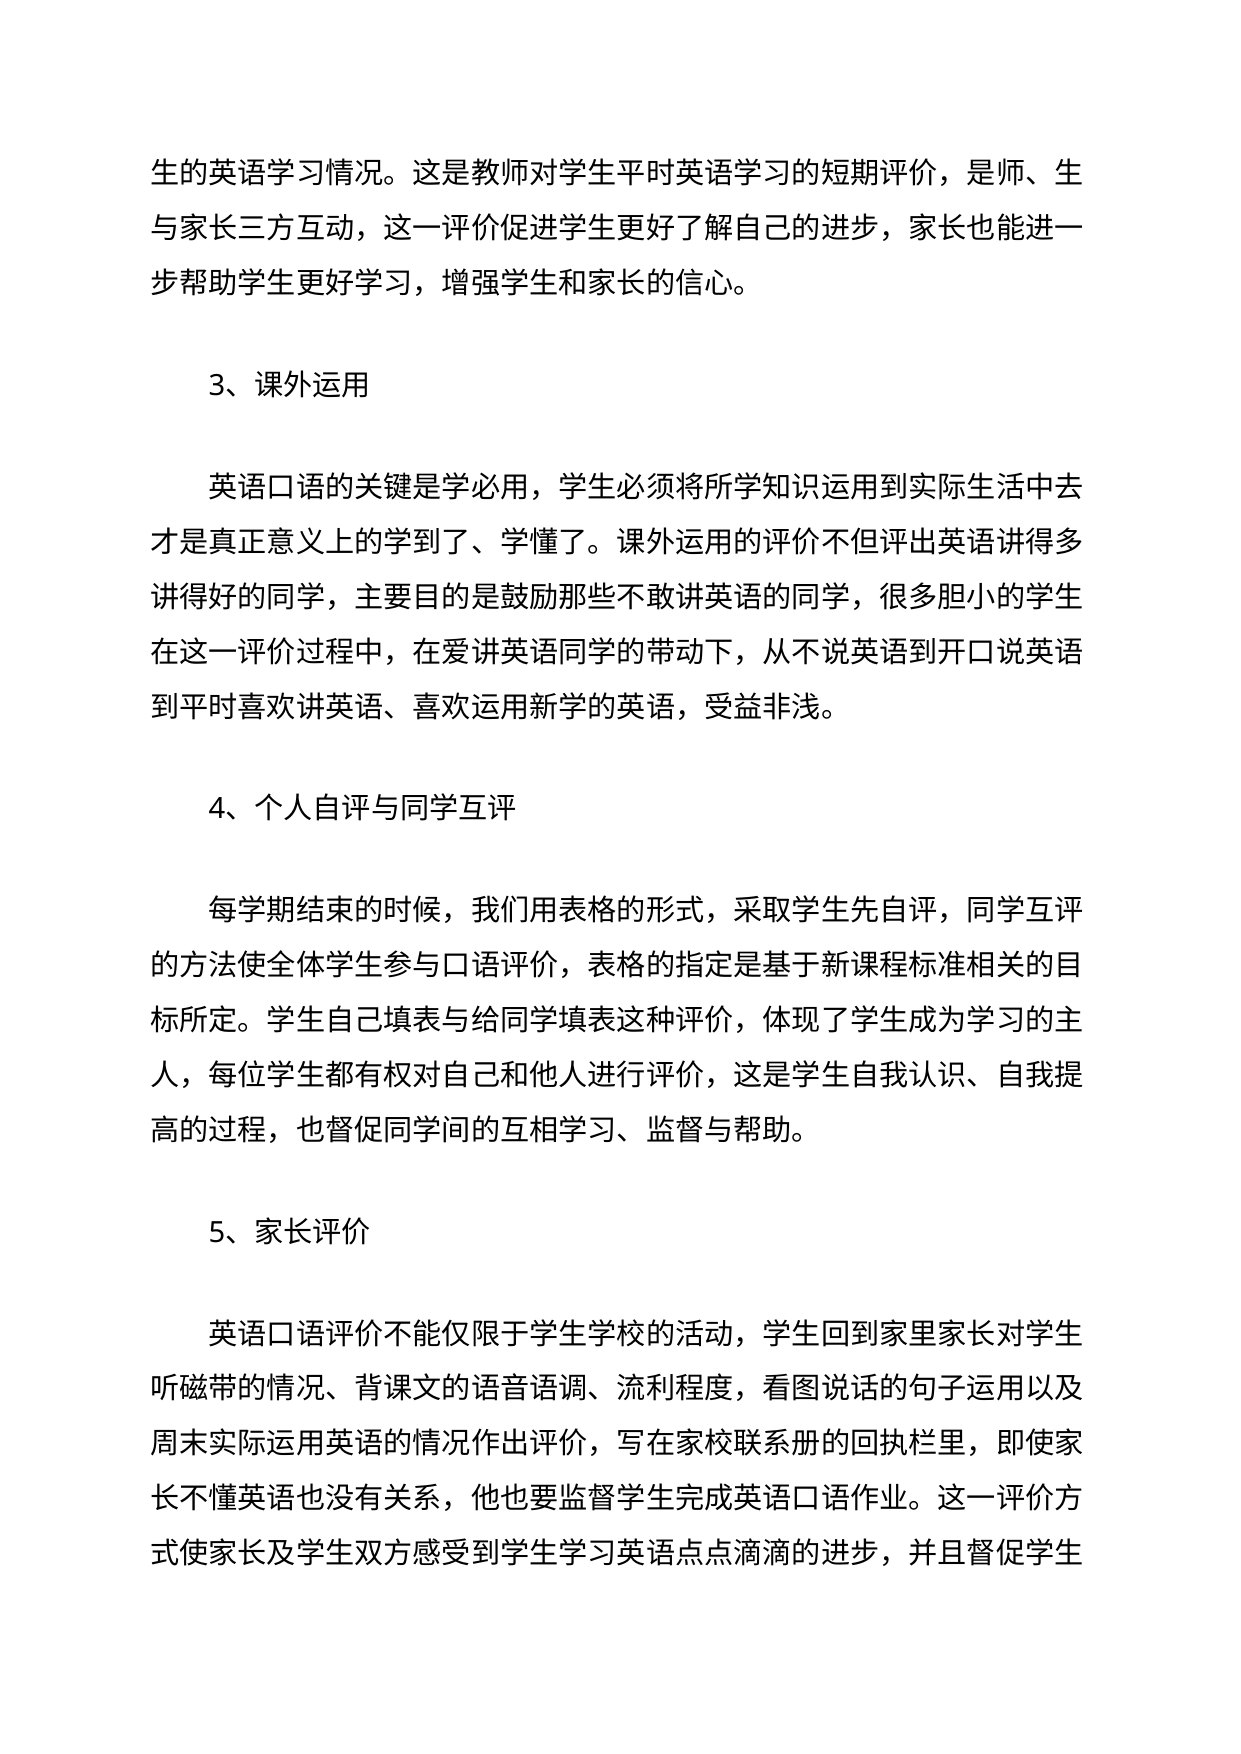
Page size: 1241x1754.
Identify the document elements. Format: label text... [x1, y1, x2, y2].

text 4、个人自评与同学互评 [150, 785, 1090, 827]
text 每学期结束的时候，我们用表格的形式，采取学生先自评，同学互评的方法使全体学生参与口语评价，表格的指定是基于新课程标准相关的目标所定。学生自己填表与给同学填表这种评价，体现了学生成为学习的主人，每位学生都有权对自己和他人进行评价，这是学生自我认识、自我提高的过程，也督促同学间的互相学习、监督与帮助。 [150, 887, 1090, 1149]
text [150, 150, 1090, 302]
text 英语口语的关键是学必用，学生必须将所学知识运用到实际生活中去才是真正意义上的学到了、学懂了。课外运用的评价不但评出英语讲得多讲得好的同学，主要目的是鼓励那些不敢讲英语的同学，很多胆小的学生在这一评价过程中，在爱讲英语同学的带动下，从不说英语到开口说英语到平时喜欢讲英语、喜欢运用新学的英语，受益非浅。 [150, 463, 1090, 725]
text 5、家长评价 [150, 1208, 1090, 1251]
text 3、课外运用 [150, 362, 1090, 404]
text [150, 1310, 1090, 1572]
